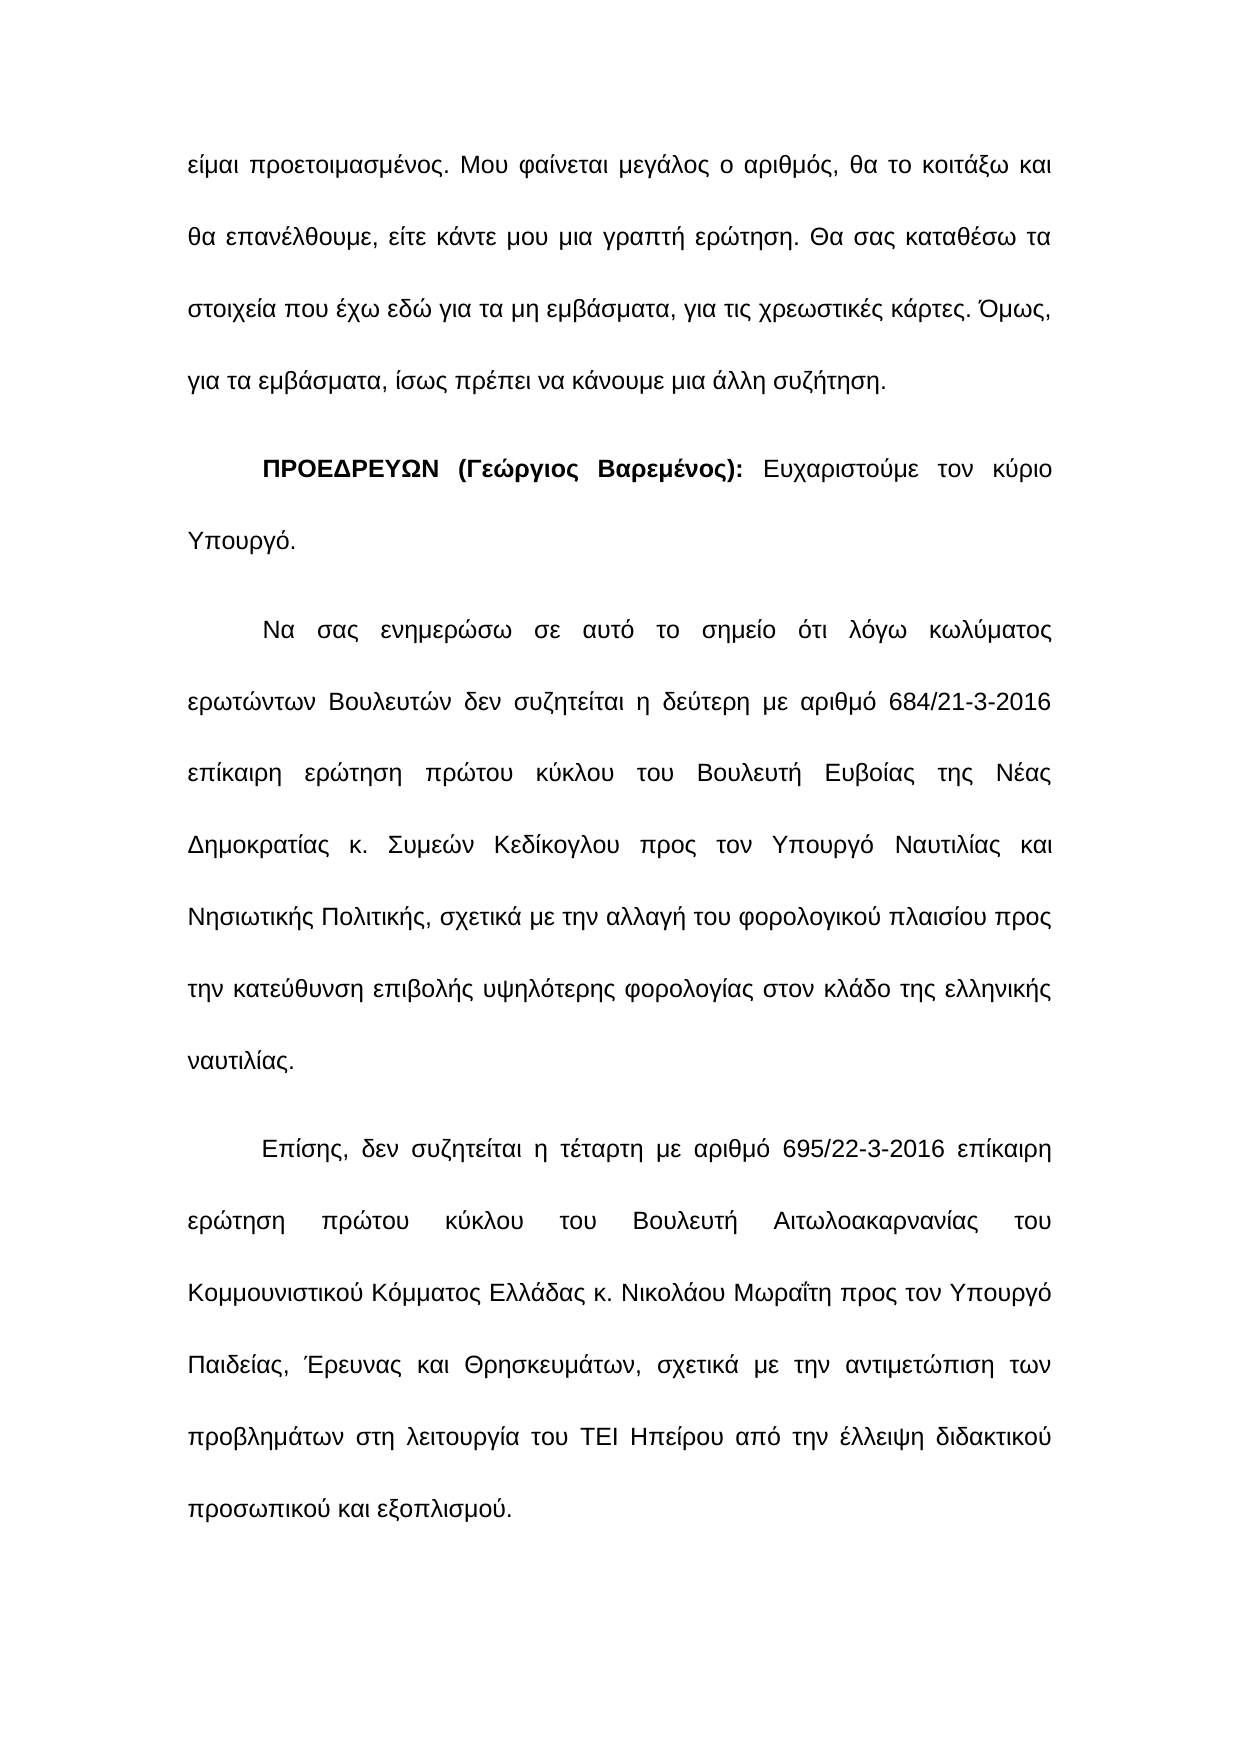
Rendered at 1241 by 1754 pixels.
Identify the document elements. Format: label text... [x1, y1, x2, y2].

text Να σας ενημερώσω σε αυτό το σημείο ότι λόγω κωλύματος ερωτώντων Βουλευτών δεν συζητείται η δεύτερη με αριθμό 684/21-3-2016 επίκαιρη ερώτηση πρώτου κύκλου του Βουλευτή Ευβοίας της Νέας Δημοκρατίας κ. Συμεών Κεδίκογλου προς τον Υπουργό Ναυτιλίας και Νησιωτικής Πολιτικής, σχετικά με την αλλαγή του φορολογικού πλαισίου προς την κατεύθυνση επιβολής υψηλότερης φορολογίας στον κλάδο της ελληνικής ναυτιλίας. [187, 614, 1053, 1074]
text Επίσης, δεν συζητείται η τέταρτη με αριθμό 695/22-3-2016 επίκαιρη ερώτηση πρώτου κύκλου του Βουλευτή Αιτωλοακαρνανίας του Κομμουνιστικού Κόμματος Ελλάδας κ. Νικολάου Μωραΐτη προς τον Υπουργό Παιδείας, Έρευνας και Θρησκευμάτων, σχετικά με την αντιμετώπιση των προβλημάτων στη λειτουργία του ΤΕΙ Ηπείρου από την έλλειψη διδακτικού προσωπικού και εξοπλισμού. [187, 1134, 1053, 1522]
text ΠΡΟΕΔΡΕΥΩΝ (Γεώργιος Βαρεμένος): Ευχαριστούμε τον κύριο Υπουργό. [187, 454, 1053, 555]
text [187, 150, 1053, 394]
